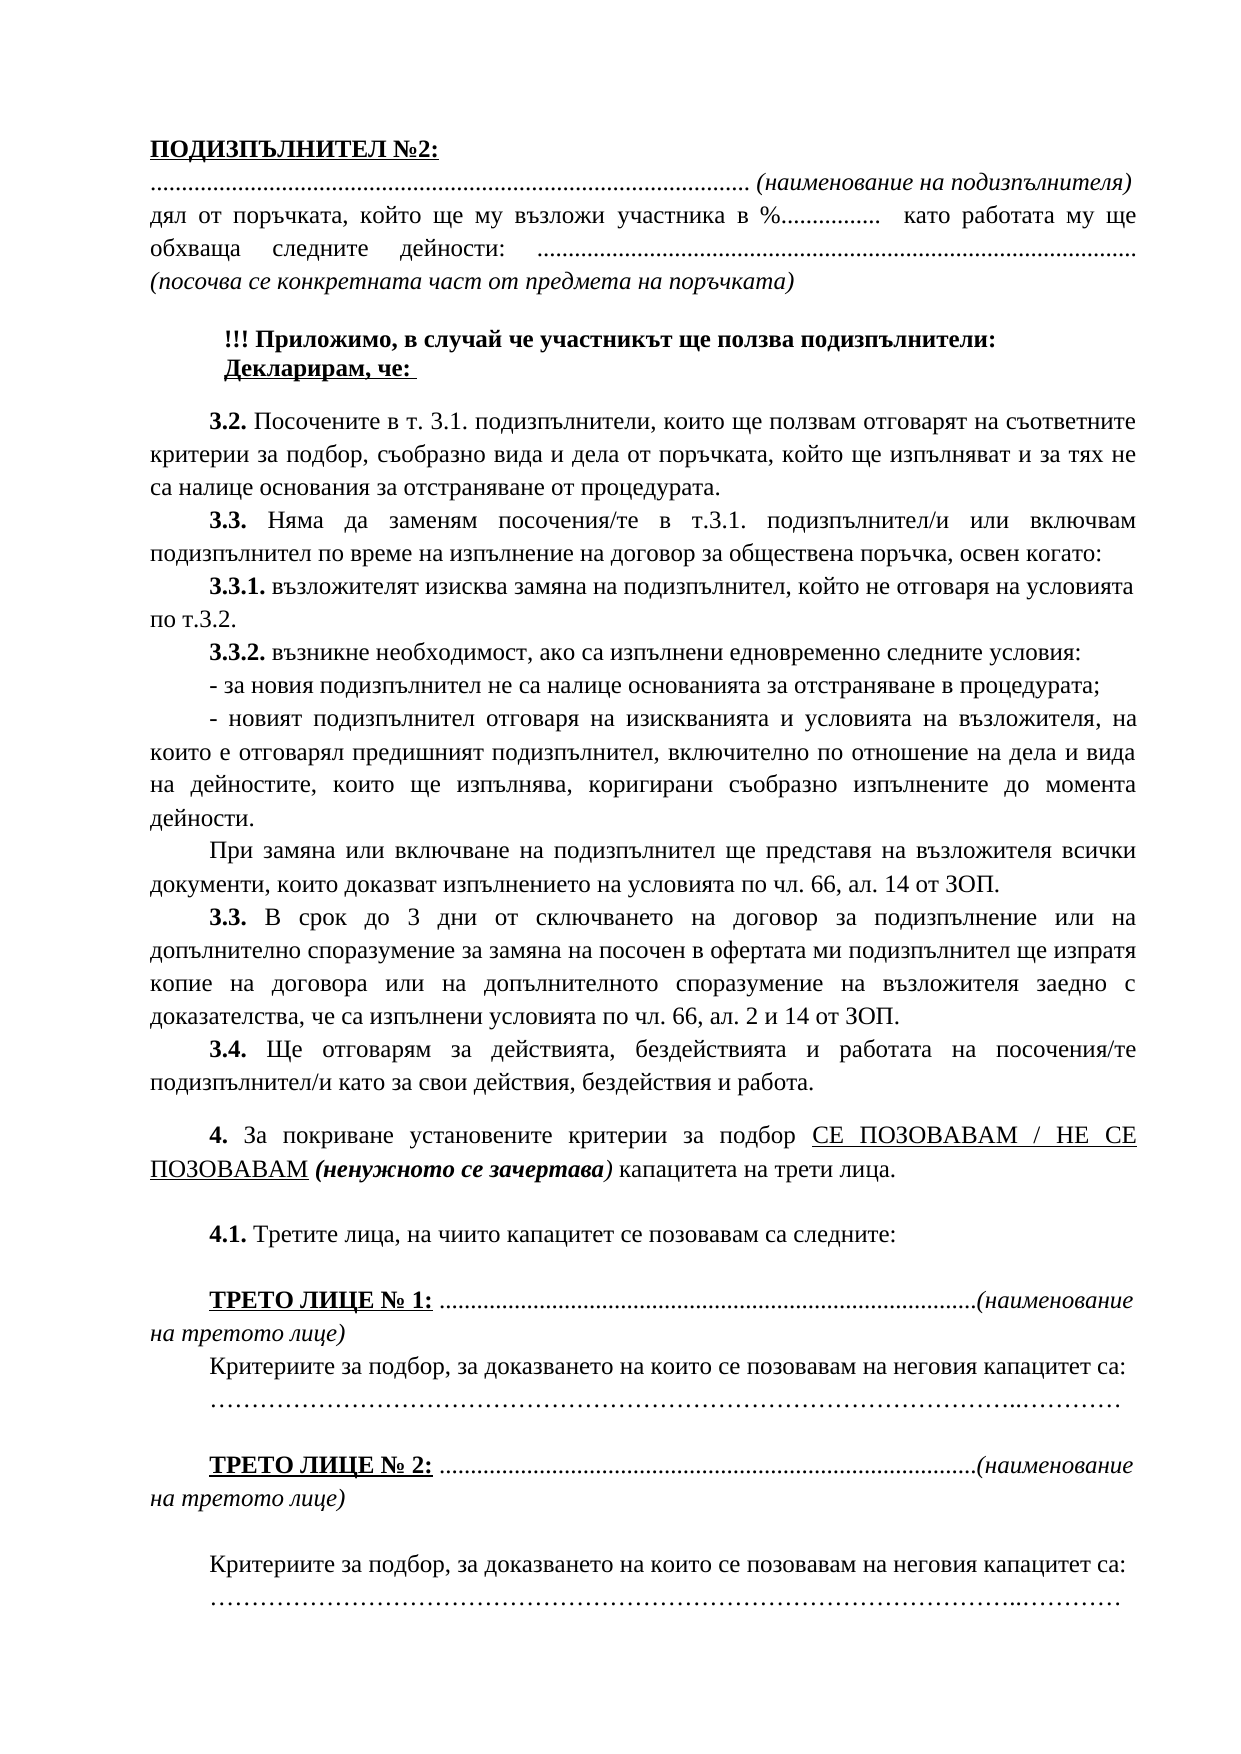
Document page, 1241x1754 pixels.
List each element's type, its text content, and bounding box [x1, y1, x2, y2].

text Критериите за подбор, за доказването на които се позовавам на неговия капацитет са: [150, 1549, 1137, 1578]
text 3.3.1. възложителят изисква замяна на подизпълнител, който не отговаря на условията по т.3.2. [150, 571, 1137, 633]
text 4.1. Tретите лица, на чиито капацитет се позовавам са следните: [150, 1219, 1137, 1248]
text При замяна или включване на подизпълнител ще представя на възложителя всички документи, които доказват изпълнението на условията по чл. 66, ал. 14 от ЗОП. [150, 836, 1137, 897]
text ……………………………………………………………………………………..………… [150, 1384, 1137, 1413]
text ТРЕТО ЛИЦЕ № 2: ......................................................................................(наименование на третото лице) [150, 1450, 1137, 1512]
text 3.4. Ще отговарям за действията, бездействията и работата на посочения/те подизпълнител/и като за свои действия, бездействия и работа. [150, 1034, 1137, 1096]
text ПОДИЗПЪЛНИТЕЛ №2: [150, 134, 1137, 162]
text 4. За покриване установените критерии за подбор СЕ ПОЗОВАВАМ / НЕ СЕ ПОЗОВАВАМ (ненужното се зачертава) капацитета на трети лица. [150, 1121, 1137, 1182]
text Декларирам, че: [150, 353, 1137, 381]
text - новият подизпълнител отговаря на изискванията и условията на възложителя, на които е отговарял предишният подизпълнител, включително по отношение на дела и вида на дейностите, които ще изпълнява, коригирани съобразно изпълнените до момента дейности. [150, 703, 1137, 831]
text 3.3. Няма да заменям посочения/те в т.3.1. подизпълнител/и или включвам подизпълнител по време на изпълнение на договор за обществена поръчка, освен когато: [150, 505, 1137, 567]
text ................................................................................................ (наименование на подизпълнителя) [150, 167, 1137, 196]
text ……………………………………………………………………………………..………… [150, 1582, 1137, 1611]
text ТРЕТО ЛИЦЕ № 1: ......................................................................................(наименование на третото лице) [150, 1285, 1137, 1347]
text 3.3.2. възникне необходимост, ако са изпълнени едновременно следните условия: [150, 637, 1137, 666]
text Критериите за подбор, за доказването на които се позовавам на неговия капацитет са: [150, 1351, 1137, 1380]
text - за новия подизпълнител не са налице основанията за отстраняване в процедурата; [150, 671, 1137, 699]
text !!! Приложимо, в случай че участникът ще ползва подизпълнители: [150, 324, 1137, 353]
text 3.2. Посочените в т. 3.1. подизпълнители, които ще ползвам отговарят на съответните критерии за подбор, съобразно вида и дела от поръчката, който ще изпълняват и за тях не са налице основания за отстраняване от процедурата. [150, 406, 1137, 501]
text дял от поръчката, който ще му възложи участника в %................ като работата му ще обхваща следните дейности: ................................................................................................ (посочва се конкретната част от предмета на поръчката) [150, 200, 1137, 294]
text 3.3. В срок до 3 дни от сключването на договор за подизпълнение или на допълнително споразумение за замяна на посочен в офертата ми подизпълнител ще изпратя копие на договора или на допълнителното споразумение на възложителя заедно с доказателства, че са изпълнени условията по чл. 66, ал. 2 и 14 от ЗОП. [150, 902, 1137, 1029]
